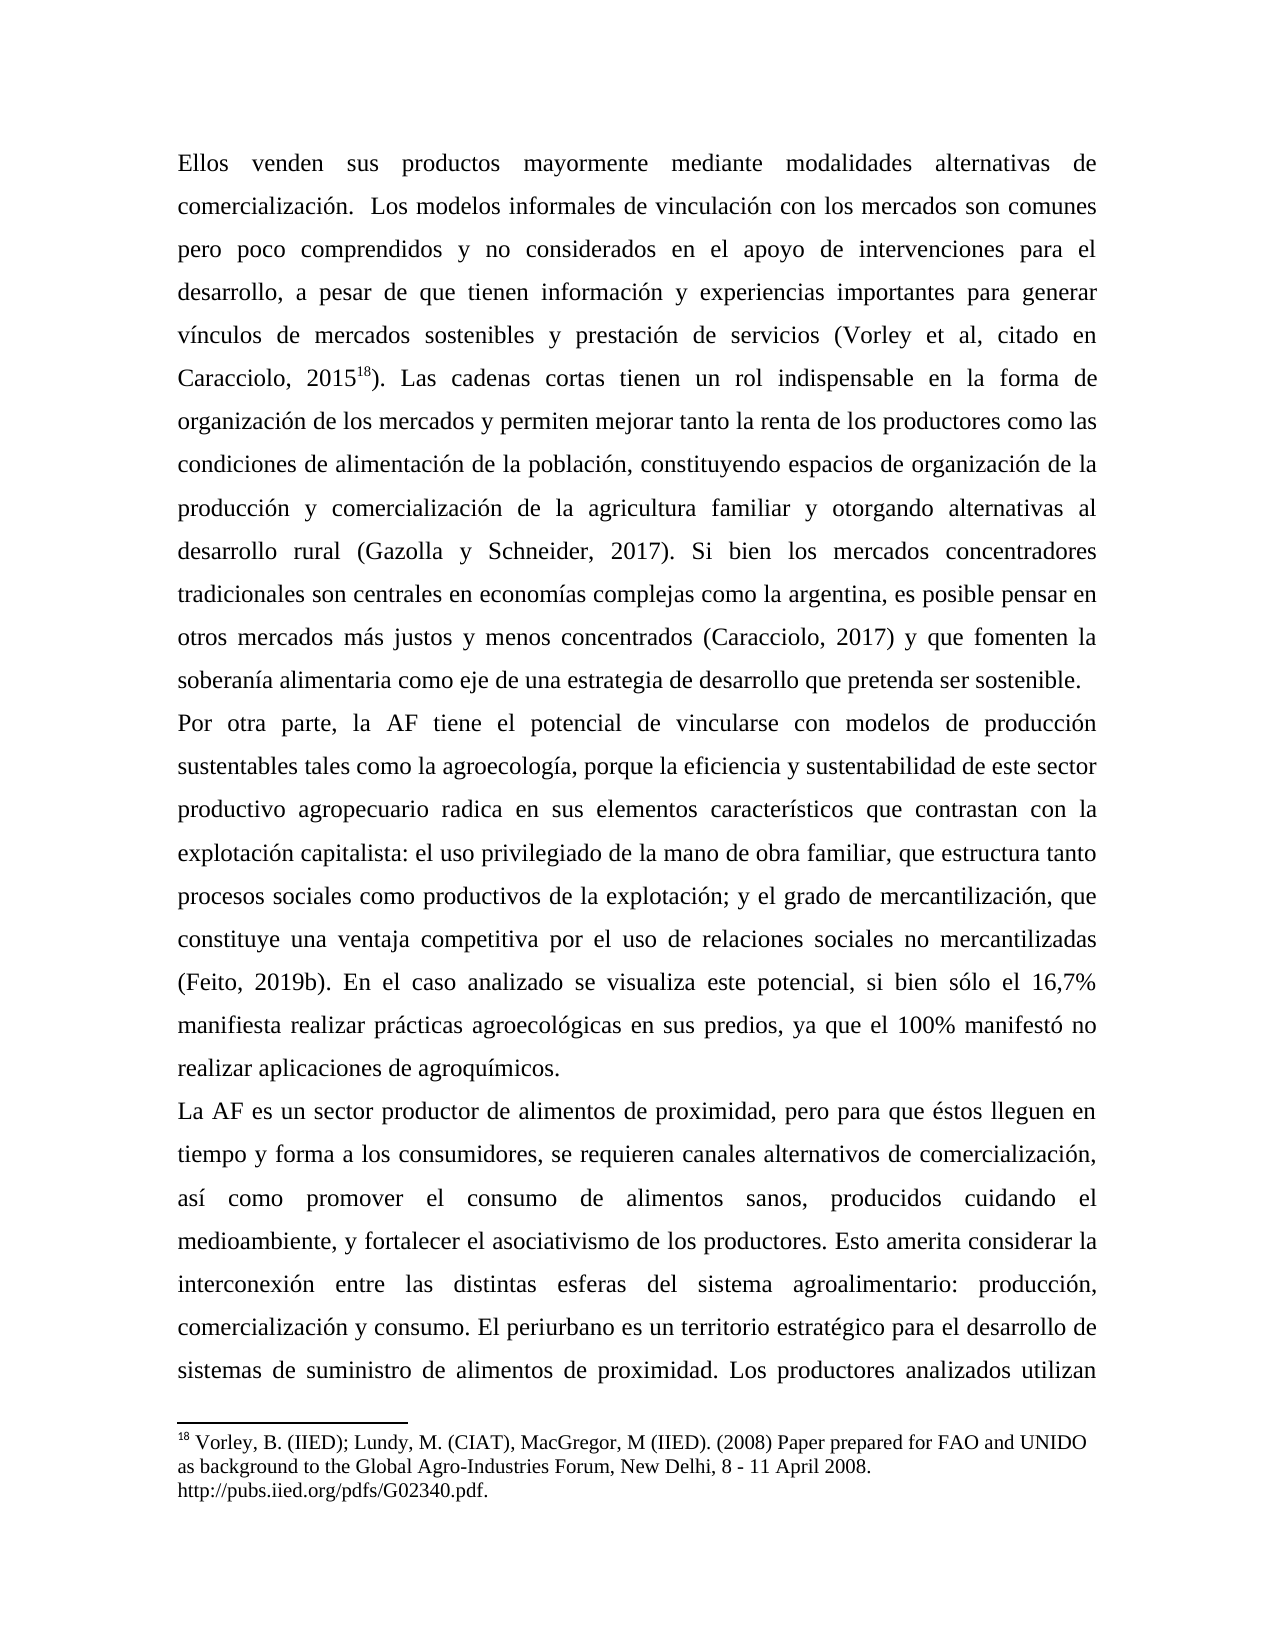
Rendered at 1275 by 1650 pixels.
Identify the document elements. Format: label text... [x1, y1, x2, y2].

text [177, 1096, 1098, 1384]
text Ellos venden sus productos mayormente mediante modalidades alternativas de comercialización. Los modelos informales de vinculación con los mercados son comunes pero poco comprendidos y no considerados en el apoyo de intervenciones para el desarrollo, a pesar de que tienen información y experiencias importantes para generar vínculos de mercados sostenibles y prestación de servicios (Vorley et al, citado en Caracciolo, 2015). Las cadenas cortas tienen un rol indispensable en la forma de organización de los mercados y permiten mejorar tanto la renta de los productores como las condiciones de alimentación de la población, constituyendo espacios de organización de la producción y comercialización de la agricultura familiar y otorgando alternativas al desarrollo rural (Gazolla y Schneider, 2017). Si bien los mercados concentradores tradicionales son centrales en economías complejas como la argentina, es posible pensar en otros mercados más justos y menos concentrados (Caracciolo, 2017) y que fomenten la soberanía alimentaria como eje de una estrategia de desarrollo que pretenda ser sostenible. [177, 148, 1098, 694]
text Por otra parte, la AF tiene el potencial de vincularse con modelos de producción sustentables tales como la agroecología, porque la eficiencia y sustentabilidad de este sector productivo agropecuario radica en sus elementos característicos que contrastan con la explotación capitalista: el uso privilegiado de la mano de obra familiar, que estructura tanto procesos sociales como productivos de la explotación; y el grado de mercantilización, que constituye una ventaja competitiva por el uso de relaciones sociales no mercantilizadas (Feito, 2019b). En el caso analizado se visualiza este potencial, si bien sólo el 16,7% manifiesta realizar prácticas agroecológicas en sus predios, ya que el 100% manifestó no realizar aplicaciones de agroquímicos. [177, 708, 1098, 1082]
